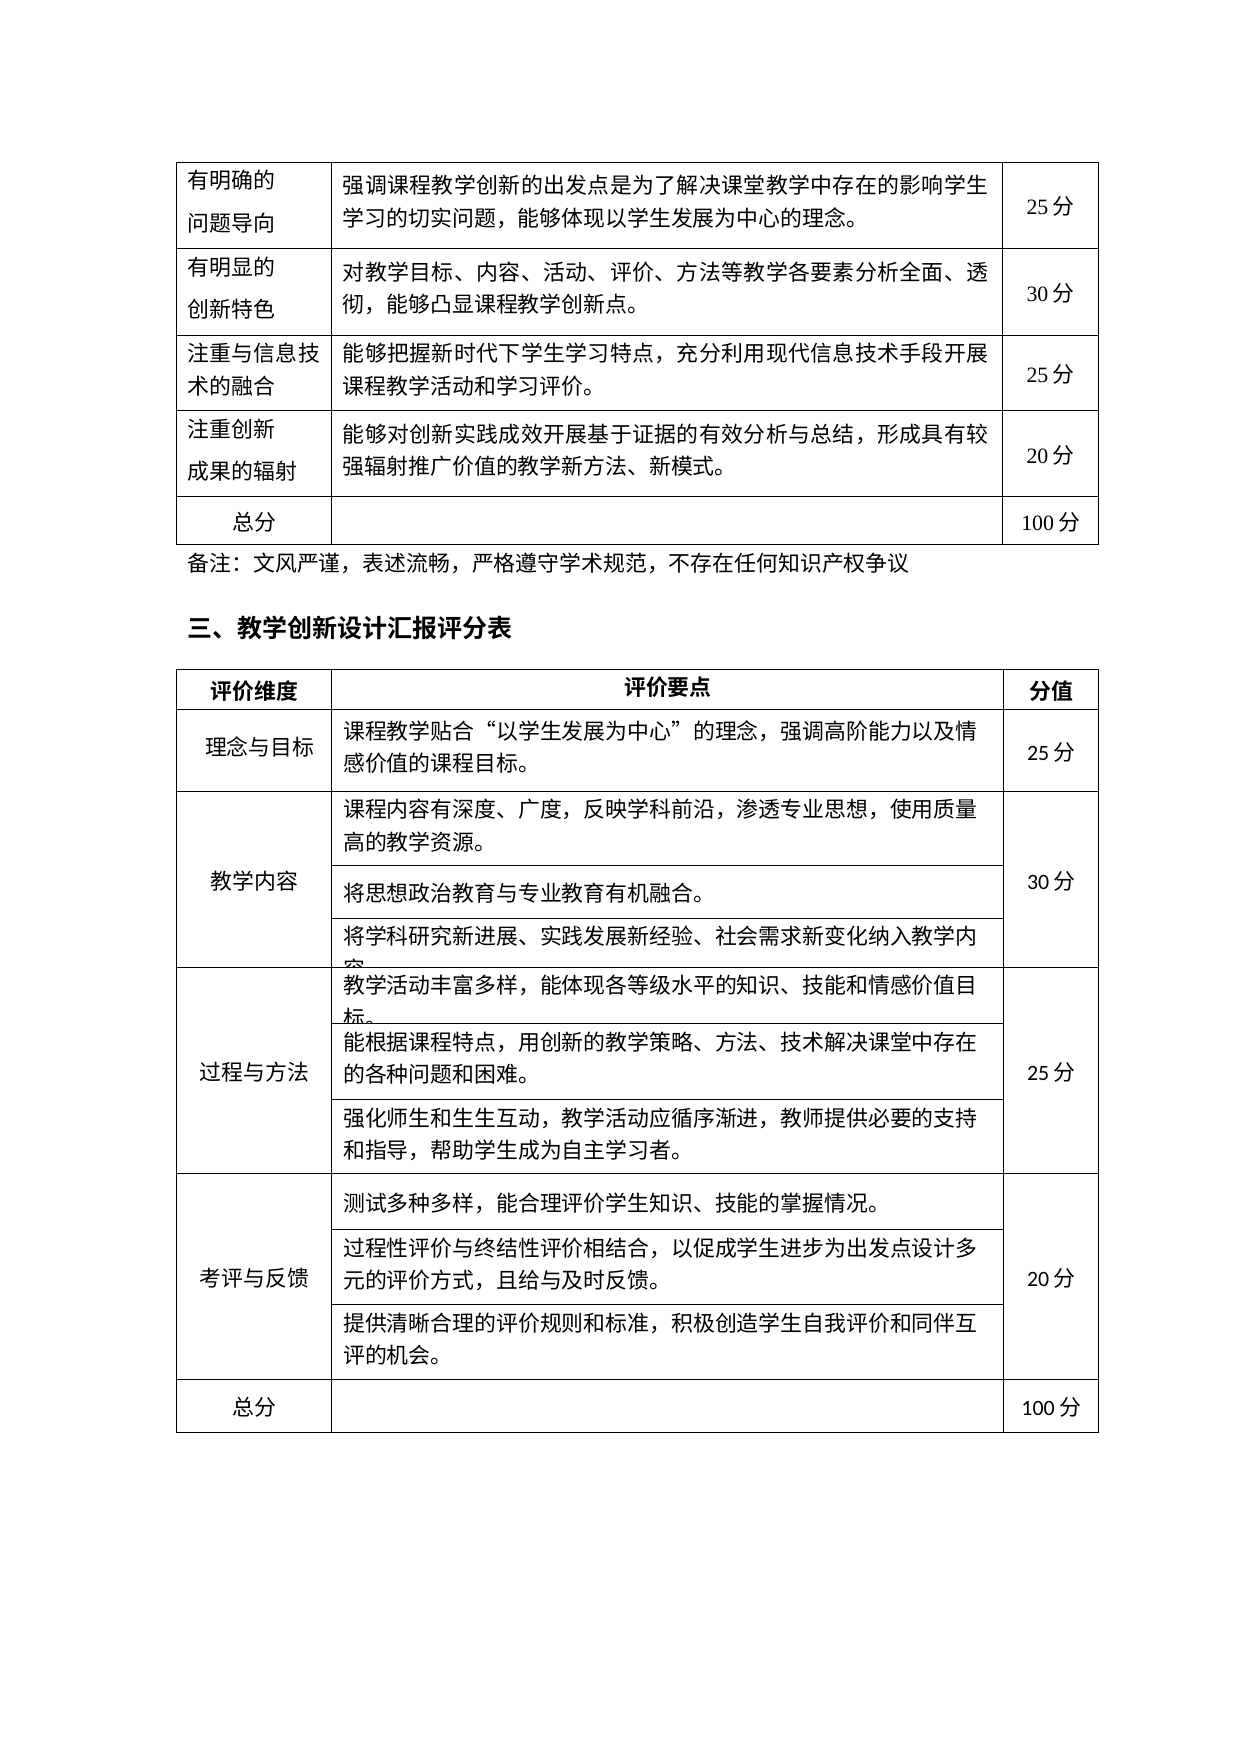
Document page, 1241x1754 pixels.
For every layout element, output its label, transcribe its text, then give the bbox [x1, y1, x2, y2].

table_cell 20分 [1003, 411, 1098, 496]
table_cell 测试多种多样，能合理评价学生知识、技能的掌握情况。 [332, 1174, 1003, 1229]
table_cell 100分 [1003, 497, 1098, 544]
table_cell 将学科研究新进展、实践发展新经验、社会需求新变化纳入教学内容。 [332, 919, 1003, 967]
table_cell 注重与信息技术的融合 [177, 336, 331, 410]
table_cell 25分 [1003, 163, 1098, 247]
table_cell 25分 [1003, 336, 1098, 410]
table_cell 能够对创新实践成效开展基于证据的有效分析与总结，形成具有较强辐射推广价值的教学新方法、新模式。 [332, 411, 1002, 496]
table_cell 课程教学贴合“以学生发展为中心”的理念，强调高阶能力以及情感价值的课程目标。 [332, 710, 1003, 791]
table_cell 考评与反馈 [177, 1174, 331, 1379]
table_cell 总分 [177, 497, 331, 544]
table_cell 将思想政治教育与专业教育有机融合。 [332, 866, 1003, 918]
table_header 评价维度 [177, 670, 331, 709]
table_cell [332, 1380, 1003, 1432]
table_cell 注重创新 成果的辐射 [177, 411, 331, 496]
table_cell 100分 [1004, 1380, 1098, 1432]
table_header 分值 [1004, 670, 1098, 709]
table_cell 强调课程教学创新的出发点是为了解决课堂教学中存在的影响学生学习的切实问题，能够体现以学生发展为中心的理念。 [332, 163, 1002, 247]
text 备注：文风严谨，表述流畅，严格遵守学术规范，不存在任何知识产权争议 [187, 545, 1053, 578]
table_cell 30分 [1004, 792, 1098, 967]
table_cell 理念与目标 [177, 710, 331, 791]
table_cell 过程性评价与终结性评价相结合，以促成学生进步为出发点设计多元的评价方式，且给与及时反馈。 [332, 1230, 1003, 1304]
table_cell 有明确的 问题导向 [177, 163, 331, 247]
table_cell [332, 497, 1002, 544]
text 三、教学创新设计汇报评分表 [187, 594, 1053, 659]
table_cell 能根据课程特点，用创新的教学策略、方法、技术解决课堂中存在的各种问题和困难。 [332, 1024, 1003, 1099]
table_header 评价要点 [332, 670, 1003, 709]
table_cell 30分 [1003, 249, 1098, 335]
table_cell 总分 [177, 1380, 331, 1432]
table_cell 教学活动丰富多样，能体现各等级水平的知识、技能和情感价值目标。 [332, 968, 1003, 1023]
table_cell 过程与方法 [177, 968, 331, 1173]
table_cell 提供清晰合理的评价规则和标准，积极创造学生自我评价和同伴互评的机会。 [332, 1305, 1003, 1379]
table_cell 有明显的 创新特色 [177, 249, 331, 335]
table_cell 强化师生和生生互动，教学活动应循序渐进，教师提供必要的支持和指导，帮助学生成为自主学习者。 [332, 1100, 1003, 1173]
table_cell 25分 [1004, 710, 1098, 791]
table_cell 20分 [1004, 1174, 1098, 1379]
table_cell 能够把握新时代下学生学习特点，充分利用现代信息技术手段开展课程教学活动和学习评价。 [332, 336, 1002, 410]
table_cell 教学内容 [177, 792, 331, 967]
table_cell 课程内容有深度、广度，反映学科前沿，渗透专业思想，使用质量高的教学资源。 [332, 792, 1003, 864]
table_cell 25分 [1004, 968, 1098, 1173]
table_cell 对教学目标、内容、活动、评价、方法等教学各要素分析全面、透彻，能够凸显课程教学创新点。 [332, 249, 1002, 335]
